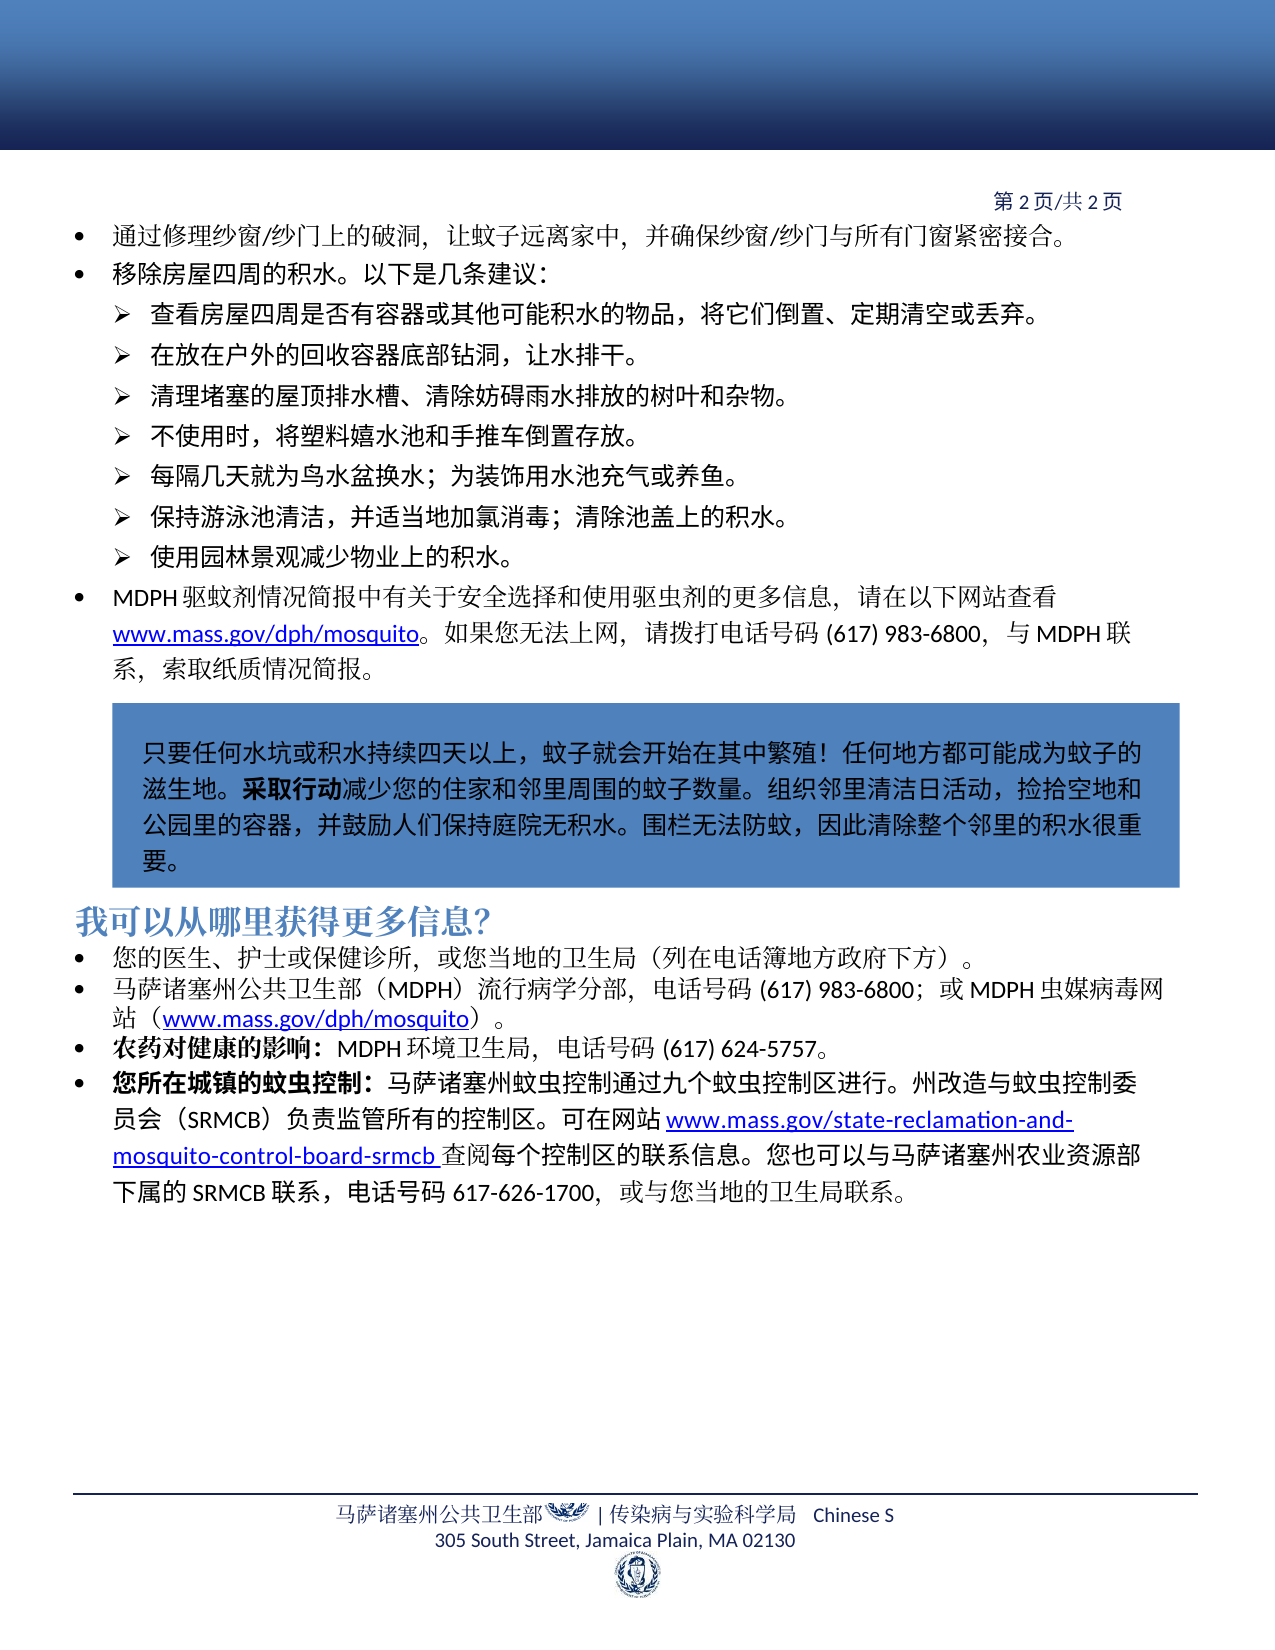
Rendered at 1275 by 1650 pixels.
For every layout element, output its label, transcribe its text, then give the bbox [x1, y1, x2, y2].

subtitle 我可以从哪里获得更多信息？ [75, 902, 1275, 943]
picture [614, 1551, 661, 1598]
list 不使用时，将塑料嬉水池和手推车倒置存放。 [112, 416, 1153, 453]
picture [0, 0, 1275, 150]
list 移除房屋四周的积水。以下是几条建议： [75, 255, 1153, 291]
list 马萨诸塞州公共卫生部（MDPH）流行病学分部，电话号码 (617) 983-6800；或MDPH虫媒病毒网站（www.mass.gov/dph/mosquito）。 [75, 976, 1178, 1033]
list 清理堵塞的屋顶排水槽、清除妨碍雨水排放的树叶和杂物。 [112, 376, 1153, 412]
list 您所在城镇的蚊虫控制：马萨诸塞州蚊虫控制通过九个蚊虫控制区进行。州改造与蚊虫控制委员会（SRMCB）负责监管所有的控制区。可在网站www.mass.gov/state-reclamation-and-mosquito-control-board-srmcb查阅每个控制区的联系信息。您也可以与马萨诸塞州农业资源部下属的SRMCB联系，电话号码 617-626-1700，或与您当地的卫生局联系。 [75, 1063, 1143, 1208]
list 保持游泳池清洁，并适当地加氯消毒；清除池盖上的积水。 [112, 497, 1153, 534]
list 您的医生、护士或保健诊所，或您当地的卫生局（列在电话簿地方政府下方）。 [75, 945, 1140, 973]
text 第2页/共2页 [113, 186, 1143, 216]
list 通过修理纱窗/纱门上的破洞，让蚊子远离家中，并确保纱窗/纱门与所有门窗紧密接合。 [75, 222, 1153, 251]
list 农药对健康的影响：MDPH环境卫生局，电话号码 (617) 624-5757。 [75, 1033, 1275, 1063]
list 使用园林景观减少物业上的积水。 [112, 538, 1153, 574]
list 查看房屋四周是否有容器或其他可能积水的物品，将它们倒置、定期清空或丢弃。 [112, 295, 1153, 331]
list 每隔几天就为鸟水盆换水；为装饰用水池充气或养鱼。 [112, 457, 1153, 493]
list 在放在户外的回收容器底部钻洞，让水排干。 [112, 336, 1153, 372]
picture [543, 1503, 590, 1522]
list MDPH驱蚊剂情况简报中有关于安全选择和使用驱虫剂的更多信息，请在以下网站查看www.mass.gov/dph/mosquito。如果您无法上网，请拨打电话号码 (617) 983-6800，与MDPH联系，索取纸质情况简报。 [75, 578, 1153, 685]
